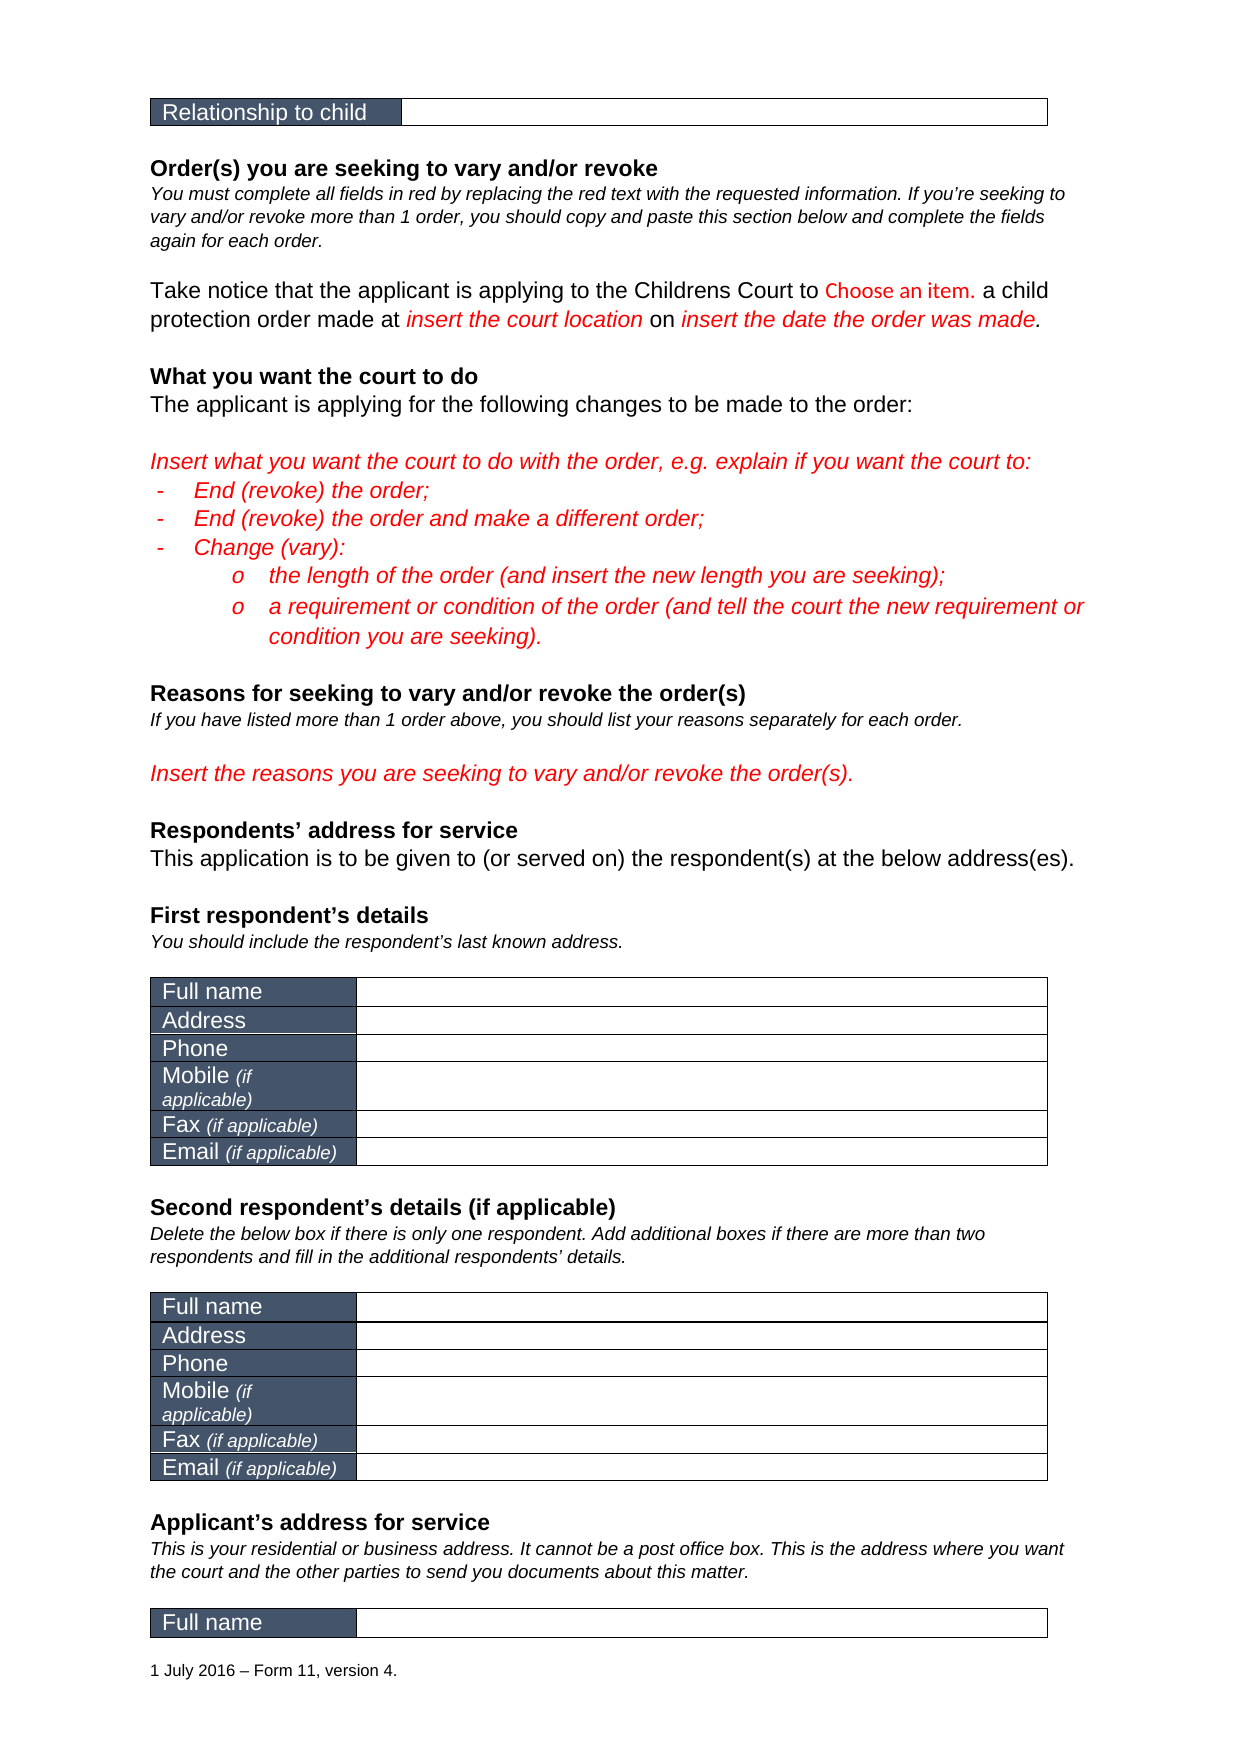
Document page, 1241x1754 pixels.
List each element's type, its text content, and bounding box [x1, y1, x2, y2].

list Change (vary): [156, 534, 1090, 560]
table_cell Email (if applicable) [151, 1454, 356, 1480]
text You must complete all fields in red by replacing the red text with the requested information. If you’re seeking to vary and/or revoke more than 1 order, you should copy and paste this section below and complete the fields again for each order. [150, 183, 1090, 251]
table_cell Phone [151, 1350, 356, 1376]
list End (revoke) the order and make a different order; [156, 505, 1090, 532]
table_cell Phone [151, 1035, 356, 1061]
table_cell [357, 1111, 1047, 1137]
table_cell [357, 1426, 1047, 1452]
table_cell [402, 99, 1047, 125]
text Respondents’ address for service [150, 817, 1090, 843]
text What you want the court to do [150, 363, 1090, 389]
table_header [357, 1609, 1047, 1637]
text Insert the reasons you are seeking to vary and/or revoke the order(s). [150, 760, 1090, 786]
text This application is to be given to (or served on) the respondent(s) at the below address(es). [150, 845, 1090, 872]
table_cell Fax (if applicable) [151, 1111, 356, 1137]
table_cell [357, 1138, 1047, 1165]
table_cell Mobile (if applicable) [151, 1062, 356, 1110]
text The applicant is applying for the following changes to be made to the order: [150, 391, 1090, 418]
table_cell [357, 1350, 1047, 1376]
table_cell Email (if applicable) [151, 1138, 356, 1165]
table_cell [357, 1454, 1047, 1480]
table_header Full name [151, 1293, 356, 1321]
table_cell [357, 1035, 1047, 1061]
table_cell [357, 1323, 1047, 1349]
text Take notice that the applicant is applying to the Childrens Court to a child protection order made at on [150, 276, 1090, 332]
text Applicant’s address for service [150, 1509, 1090, 1536]
table_header Full name [151, 1609, 356, 1637]
table_cell Address [151, 1323, 356, 1349]
text This is your residential or business address. It cannot be a post office box. This is the address where you want the court and the other parties to send you documents about this matter. [150, 1538, 1090, 1583]
table_header Full name [151, 978, 356, 1006]
table_cell Fax (if applicable) [151, 1426, 356, 1452]
table_cell Address [151, 1007, 356, 1033]
table_cell [357, 1377, 1047, 1425]
table_header [357, 978, 1047, 1006]
text Insert what you want the court to do with the order, e.g. explain if you want the court to: [150, 448, 1090, 475]
text You should include the respondent’s last known address. [150, 931, 1090, 952]
text If you have listed more than 1 order above, you should list your reasons separately for each order. [150, 708, 1090, 730]
table_header [357, 1293, 1047, 1321]
text Order(s) you are seeking to vary and/or revoke [150, 155, 1090, 181]
table_cell [357, 1007, 1047, 1033]
text Second respondent’s details (if applicable) [150, 1194, 1090, 1221]
table_cell Relationship to child [151, 99, 401, 125]
table_cell Mobile (if applicable) [151, 1377, 356, 1425]
table_cell [357, 1062, 1047, 1110]
list End (revoke) the order; [156, 477, 1090, 503]
text Delete the below box if there is only one respondent. Add additional boxes if there are more than two respondents and fill in the additional respondents’ details. [150, 1223, 1090, 1267]
list a requirement or condition of the order (and tell the court the new requirement or condition you are seeking). [231, 593, 1090, 649]
text Reasons for seeking to vary and/or revoke the order(s) [150, 680, 1090, 706]
text First respondent’s details [150, 902, 1090, 928]
list the length of the order (and insert the new length you are seeking); [231, 562, 1090, 590]
